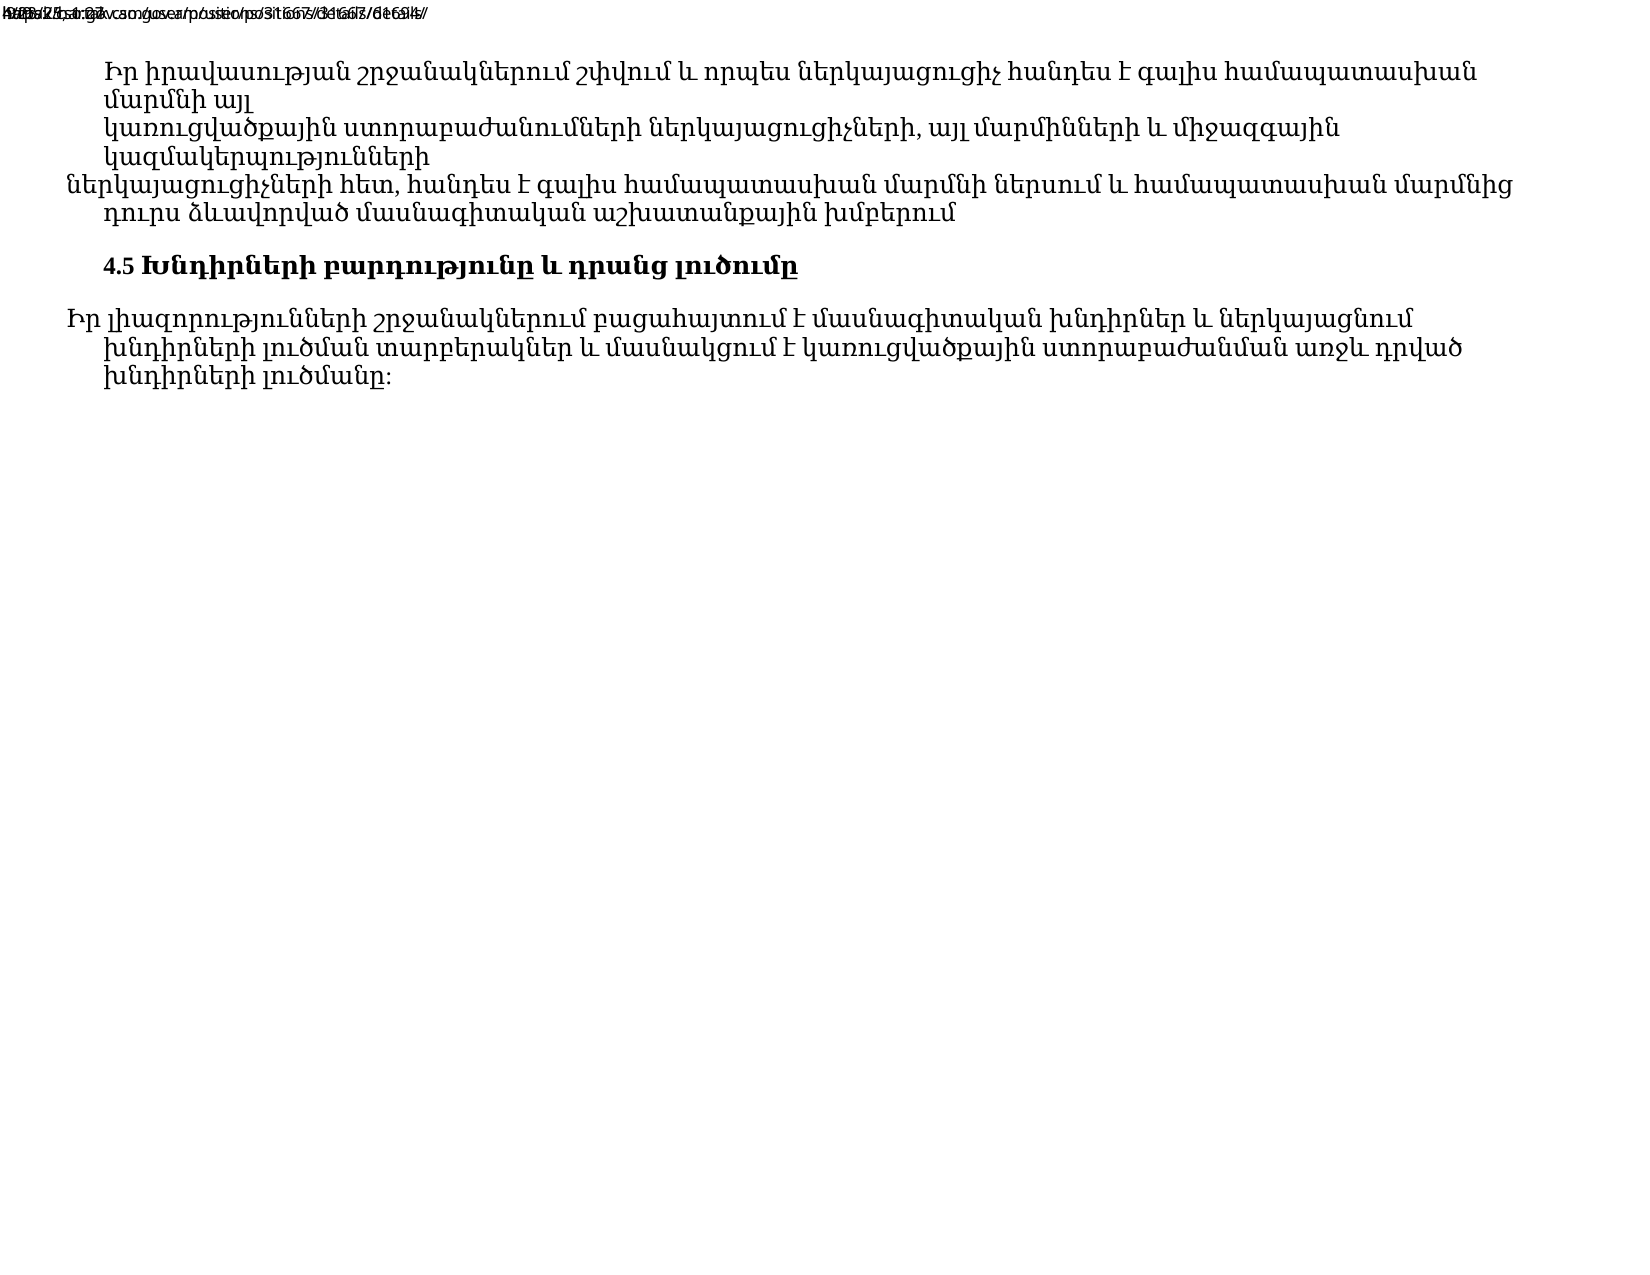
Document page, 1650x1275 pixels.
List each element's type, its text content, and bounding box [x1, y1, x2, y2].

text կառուցվածքային ստորաբաժանումների ներկայացուցիչների, այլ մարմինների և միջազգային կազմակերպությունների [103, 114, 1575, 171]
text Իր իրավասության շրջանակներում շփվում և որպես ներկայացուցիչ հանդես է գալիս համապատասխան մարմնի այլ [103, 57, 1575, 114]
subtitle Խնդիրների բարդությունը և դրանց լուծումը [103, 252, 1575, 280]
text Իր լիազորությունների շրջանակներում բացահայտում է մասնագիտական խնդիրներ և ներկայացնում խնդիրների լուծման տարբերակներ և մասնակցում է կառուցվածքային ստորաբաժանման առջև դրված խնդիրների լուծմանը: [66, 305, 1545, 390]
text ներկայացուցիչների հետ, հանդես է գալիս համապատասխան մարմնի ներսում և համապատասխան մարմնից դուրս ձևավորված մասնագիտական աշխատանքային խմբերում [66, 171, 1545, 227]
